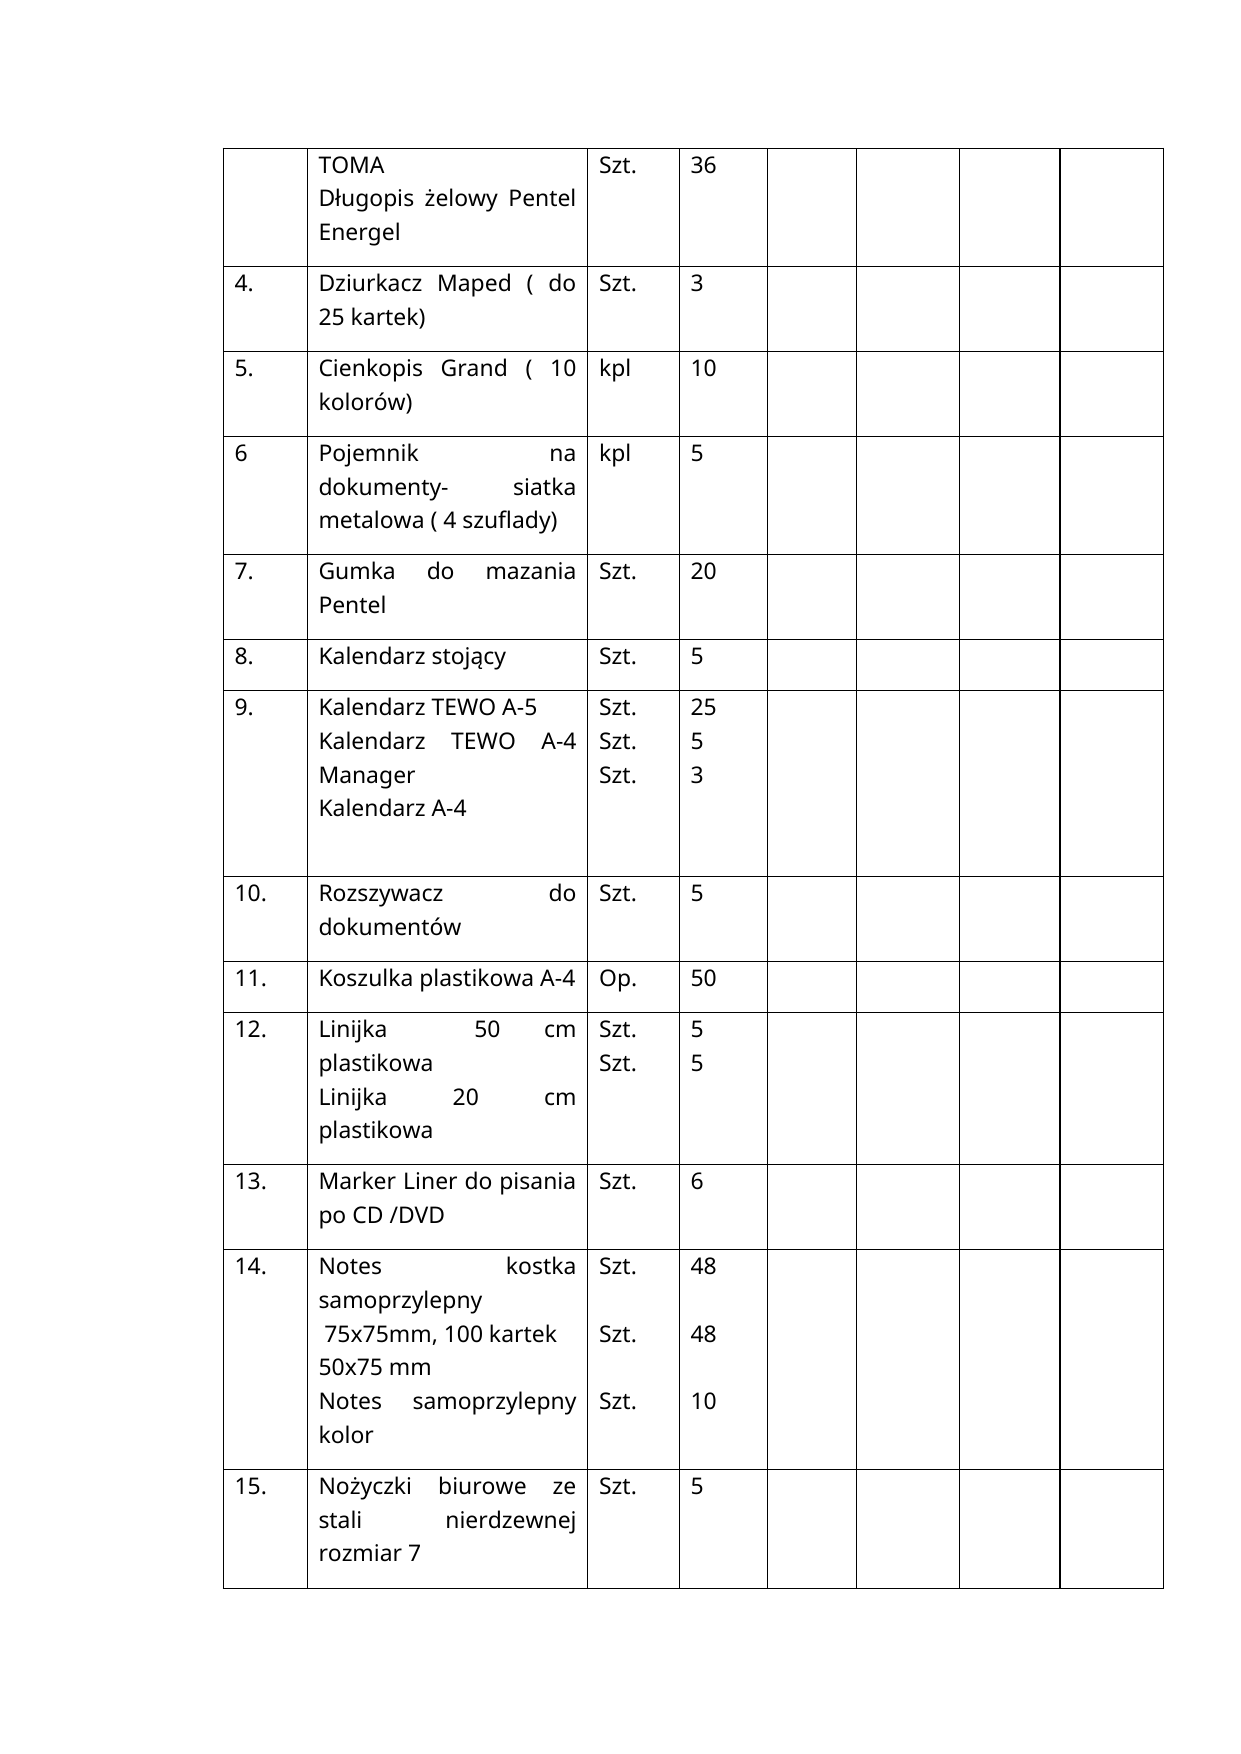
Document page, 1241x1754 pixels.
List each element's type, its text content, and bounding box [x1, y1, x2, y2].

table_cell 9. [224, 691, 307, 876]
table_cell 11. [224, 962, 307, 1012]
table_cell Cienkopis Grand ( 10 kolorów) [308, 352, 587, 436]
table_cell [960, 1250, 1059, 1469]
table_cell [960, 149, 1059, 266]
table_cell [768, 352, 856, 436]
table_cell [1061, 691, 1163, 876]
table_cell 14. [224, 1250, 307, 1469]
table_cell [768, 877, 856, 961]
table_cell Szt. [588, 1470, 679, 1587]
table_cell [960, 437, 1059, 554]
table_cell 6 [680, 1165, 767, 1249]
table_cell Dziurkacz Maped ( do 25 kartek) [308, 267, 587, 351]
table_cell [960, 1470, 1059, 1587]
table_cell [1061, 877, 1163, 961]
table_cell 10. [224, 877, 307, 961]
table_cell 8. [224, 640, 307, 690]
table_cell Gumka do mazania Pentel [308, 555, 587, 639]
table_cell Notes kostka samoprzylepny 75x75mm, 100 kartek 50x75 mm Notes samoprzylepny kolor [308, 1250, 587, 1469]
table_cell [857, 352, 959, 436]
table_cell 48 48 10 [680, 1250, 767, 1469]
table_cell Szt. [588, 877, 679, 961]
table_cell Szt. [588, 640, 679, 690]
table_cell [1061, 1470, 1163, 1587]
table_cell [960, 962, 1059, 1012]
table_cell [768, 149, 856, 266]
table_cell Szt. Szt. Szt. [588, 1250, 679, 1469]
table_cell [960, 1165, 1059, 1249]
table_cell [857, 640, 959, 690]
table_cell 3 [680, 267, 767, 351]
table_cell 6 [224, 437, 307, 554]
table_cell [768, 555, 856, 639]
table_cell [768, 640, 856, 690]
table_cell [857, 267, 959, 351]
table_cell Koszulka plastikowa A-4 [308, 962, 587, 1012]
table_cell 13. [224, 1165, 307, 1249]
table_cell [857, 691, 959, 876]
table_cell [1061, 555, 1163, 639]
table_cell 5. [224, 352, 307, 436]
table_cell [768, 691, 856, 876]
table_cell Op. [588, 962, 679, 1012]
table_cell [857, 1165, 959, 1249]
table_cell Linijka 50 cm plastikowa Linijka 20 cm plastikowa [308, 1013, 587, 1164]
table_cell 5 [680, 1470, 767, 1587]
table_cell Szt. Szt. [588, 149, 679, 266]
table_cell [857, 1470, 959, 1587]
table_cell Szt. Szt. Szt. [588, 691, 679, 876]
table_cell [857, 962, 959, 1012]
table_cell 20 [680, 555, 767, 639]
table_cell 5 [680, 437, 767, 554]
table_cell [1061, 352, 1163, 436]
table_cell [960, 691, 1059, 876]
table_cell 4. [224, 267, 307, 351]
table_cell [857, 149, 959, 266]
table_cell [768, 1250, 856, 1469]
table_cell Rozszywacz do dokumentów [308, 877, 587, 961]
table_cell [308, 149, 587, 266]
table_cell [960, 877, 1059, 961]
table_cell [1061, 437, 1163, 554]
table_cell [857, 555, 959, 639]
table_cell 150 36 [680, 149, 767, 266]
table_cell [1061, 267, 1163, 351]
table_cell [768, 1165, 856, 1249]
table_cell 25 5 3 [680, 691, 767, 876]
table_cell Szt. [588, 267, 679, 351]
table_cell [1061, 1013, 1163, 1164]
table_cell 5 5 [680, 1013, 767, 1164]
table_cell kpl [588, 437, 679, 554]
table_cell 3. [224, 149, 307, 266]
table_cell [768, 962, 856, 1012]
table_cell [768, 267, 856, 351]
table_cell 5 [680, 877, 767, 961]
table_cell 12. [224, 1013, 307, 1164]
table_cell Nożyczki biurowe ze stali nierdzewnej rozmiar 7 [308, 1470, 587, 1587]
table_cell 15. [224, 1470, 307, 1587]
table_cell 50 [680, 962, 767, 1012]
table_cell [960, 352, 1059, 436]
table_cell [1061, 962, 1163, 1012]
table_cell Szt. [588, 555, 679, 639]
table_cell Kalendarz stojący [308, 640, 587, 690]
table_cell [1061, 1250, 1163, 1469]
table_cell [1061, 640, 1163, 690]
table_cell [857, 877, 959, 961]
table_cell [1061, 1165, 1163, 1249]
table_cell Kalendarz TEWO A-5 Kalendarz TEWO A-4 Manager Kalendarz A-4 [308, 691, 587, 876]
table_cell [768, 437, 856, 554]
table_cell 5 [680, 640, 767, 690]
table_cell Szt. Szt. [588, 1013, 679, 1164]
table_cell kpl [588, 352, 679, 436]
table_cell [960, 640, 1059, 690]
table_cell [1061, 149, 1163, 266]
table_cell Pojemnik na dokumenty- siatka metalowa ( 4 szuflady) [308, 437, 587, 554]
table_cell [857, 437, 959, 554]
table_cell [960, 1013, 1059, 1164]
table_cell [960, 555, 1059, 639]
table_cell [768, 1013, 856, 1164]
table_cell 7. [224, 555, 307, 639]
table_cell Szt. [588, 1165, 679, 1249]
table_cell 10 [680, 352, 767, 436]
table_cell [960, 267, 1059, 351]
table_cell [857, 1250, 959, 1469]
table_cell [857, 1013, 959, 1164]
table_cell Marker Liner do pisania po CD /DVD [308, 1165, 587, 1249]
table_cell [768, 1470, 856, 1587]
